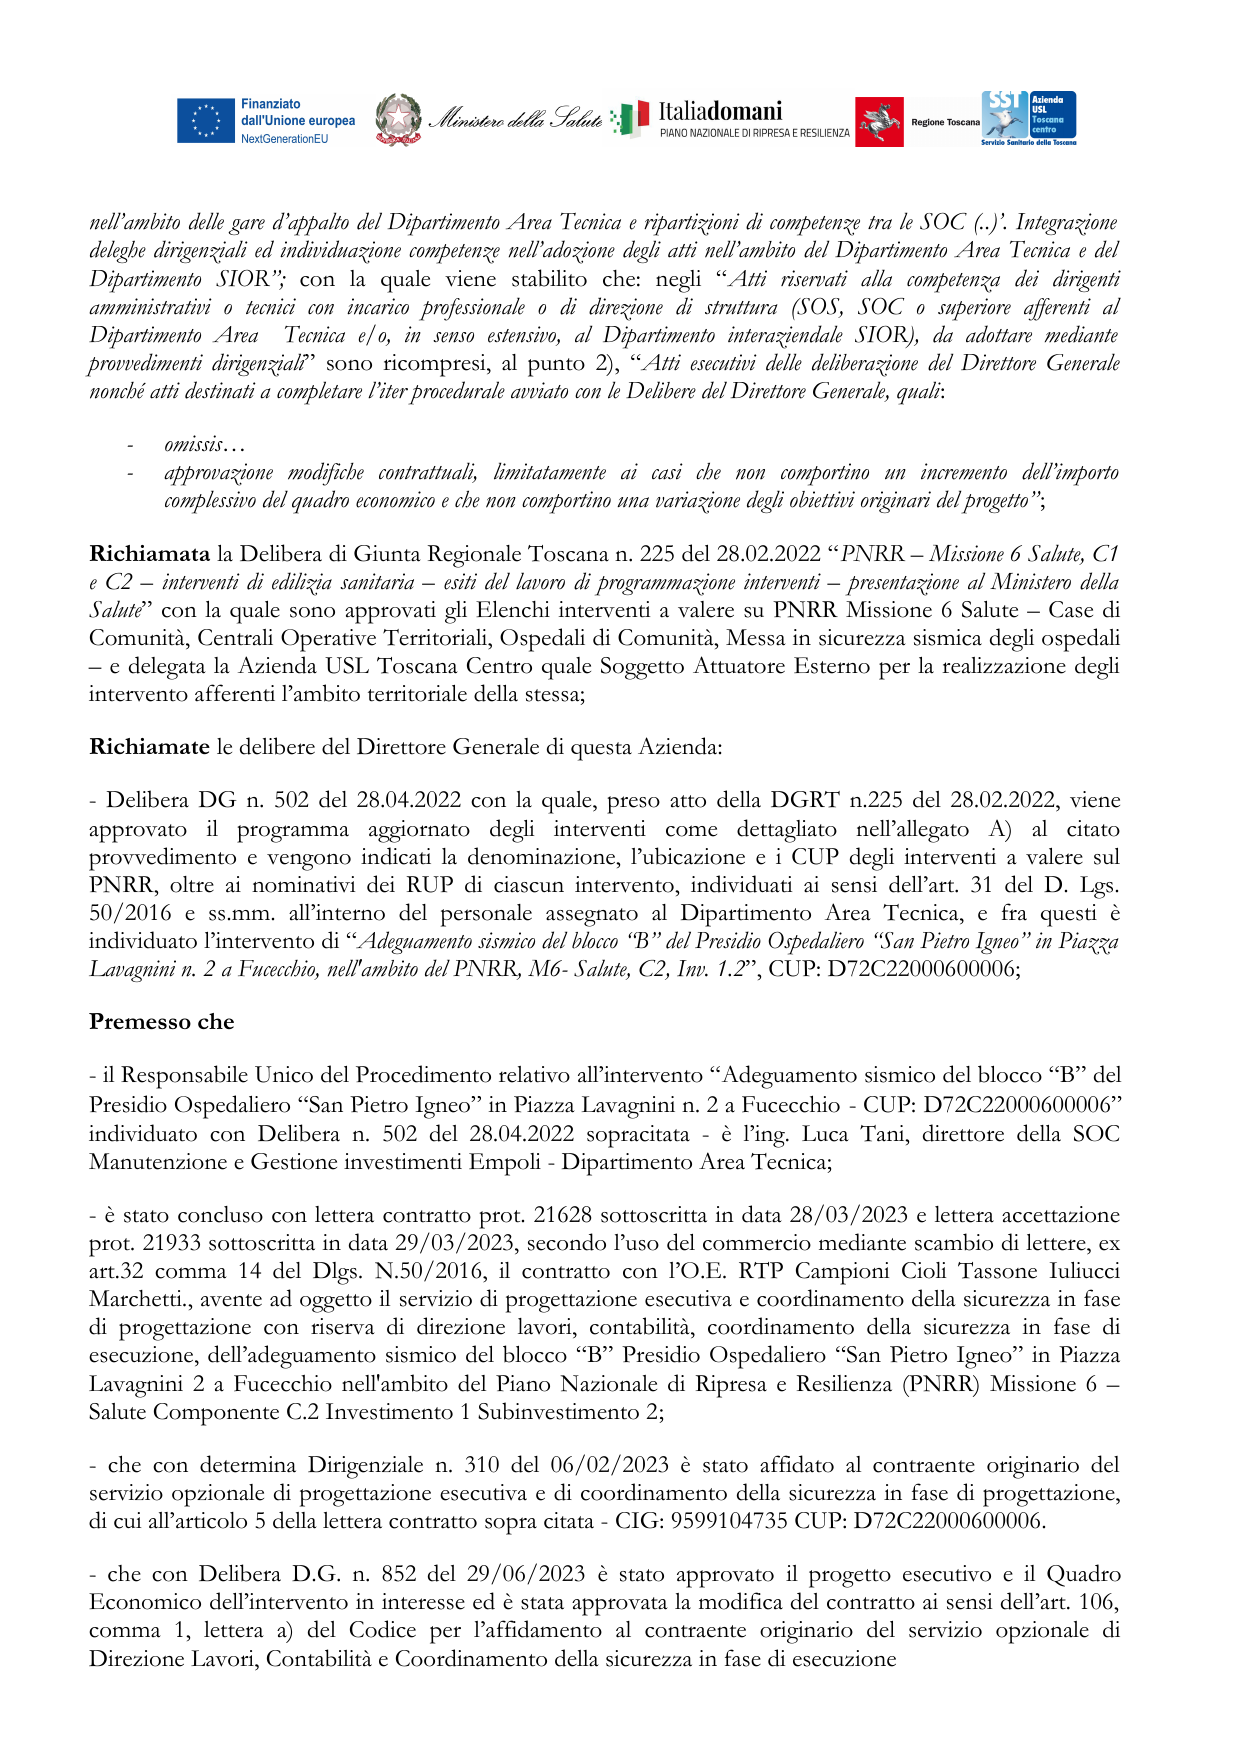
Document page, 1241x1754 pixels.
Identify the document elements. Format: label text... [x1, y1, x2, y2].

text Richiamate le delibere del Direttore Generale di questa Azienda: [89, 733, 1122, 761]
list approvazione modifiche contrattuali, limitatamente ai casi che non comportino un incremento dell’importo complessivo del quadro economico e che non comportino una variazione degli obiettivi originari del progetto”; [126, 458, 1122, 514]
text Premesso che [89, 1008, 1122, 1036]
text - il Responsabile Unico del Procedimento relativo all’intervento “Adeguamento sismico del blocco “B” del Presidio Ospedaliero “San Pietro Igneo” in Piazza Lavagnini n. 2 a Fucecchio - CUP: D72C22000600006” individuato con Delibera n. 502 del 28.04.2022 sopracitata - è l’ing. Luca Tani, direttore della SOC Manutenzione e Gestione investimenti Empoli - Dipartimento Area Tecnica; [89, 1061, 1122, 1176]
text - che con Delibera D.G. n. 852 del 29/06/2023 è stato approvato il progetto esecutivo e il Quadro Economico dell’intervento in interesse ed è stata approvata la modifica del contratto ai sensi dell’art. 106, comma 1, lettera a) del Codice per l’affidamento al contraente originario del servizio opzionale di Direzione Lavori, Contabilità e Coordinamento della sicurezza in fase di esecuzione [89, 1560, 1122, 1673]
text - Delibera DG n. 502 del 28.04.2022 con la quale, preso atto della DGRT n.225 del 28.02.2022, viene approvato il programma aggiornato degli interventi come dettagliato nell’allegato A) al citato provvedimento e vengono indicati la denominazione, l’ubicazione e i CUP degli interventi a valere sul PNRR, oltre ai nominativi dei RUP di ciascun intervento, individuati ai sensi dell’art. 31 del D. Lgs. 50/2016 e ss.mm. all’interno del personale assegnato al Dipartimento Area Tecnica, e fra questi è individuato l’intervento di “Adeguamento sismico del blocco “B” del Presidio Ospedaliero “San Pietro Igneo” in Piazza Lavagnini n. 2 a Fucecchio, nell'ambito del PNRR, M6- Salute, C2, Inv. 1.2”, CUP: D72C22000600006; [89, 786, 1122, 983]
text - che con determina Dirigenziale n. 310 del 06/02/2023 è stato affidato al contraente originario del servizio opzionale di progettazione esecutiva e di coordinamento della sicurezza in fase di progettazione, di cui all’articolo 5 della lettera contratto sopra citata - CIG: 9599104735 CUP: D72C22000600006. [89, 1451, 1122, 1535]
text - è stato concluso con lettera contratto prot. 21628 sottoscritta in data 28/03/2023 e lettera accettazione prot. 21933 sottoscritta in data 29/03/2023, secondo l’uso del commercio mediante scambio di lettere, ex art.32 comma 14 del Dlgs. N.50/2016, il contratto con l’O.E. RTP Campioni Cioli Tassone Iuliucci Marchetti., avente ad oggetto il servizio di progettazione esecutiva e coordinamento della sicurezza in fase di progettazione con riserva di direzione lavori, contabilità, coordinamento della sicurezza in fase di esecuzione, dell’adeguamento sismico del blocco “B” Presidio Ospedaliero “San Pietro Igneo” in Piazza Lavagnini 2 a Fucecchio nell'ambito del Piano Nazionale di Ripresa e Resilienza (PNRR) Missione 6 – Salute Componente C.2 Investimento 1 Subinvestimento 2; [89, 1201, 1122, 1426]
list omissis… [126, 430, 1122, 458]
text Richiamata la Delibera di Giunta Regionale Toscana n. 225 del 28.02.2022 “PNRR – Missione 6 Salute, C1 e C2 – interventi di edilizia sanitaria – esiti del lavoro di programmazione interventi – presentazione al Ministero della Salute” con la quale sono approvati gli Elenchi interventi a valere su PNRR Missione 6 Salute – Case di Comunità, Centrali Operative Territoriali, Ospedali di Comunità, Messa in sicurezza sismica degli ospedali – e delegata la Azienda USL Toscana Centro quale Soggetto Attuatore Esterno per la realizzazione degli intervento afferenti l’ambito territoriale della stessa; [89, 539, 1122, 708]
picture [171, 88, 1078, 147]
